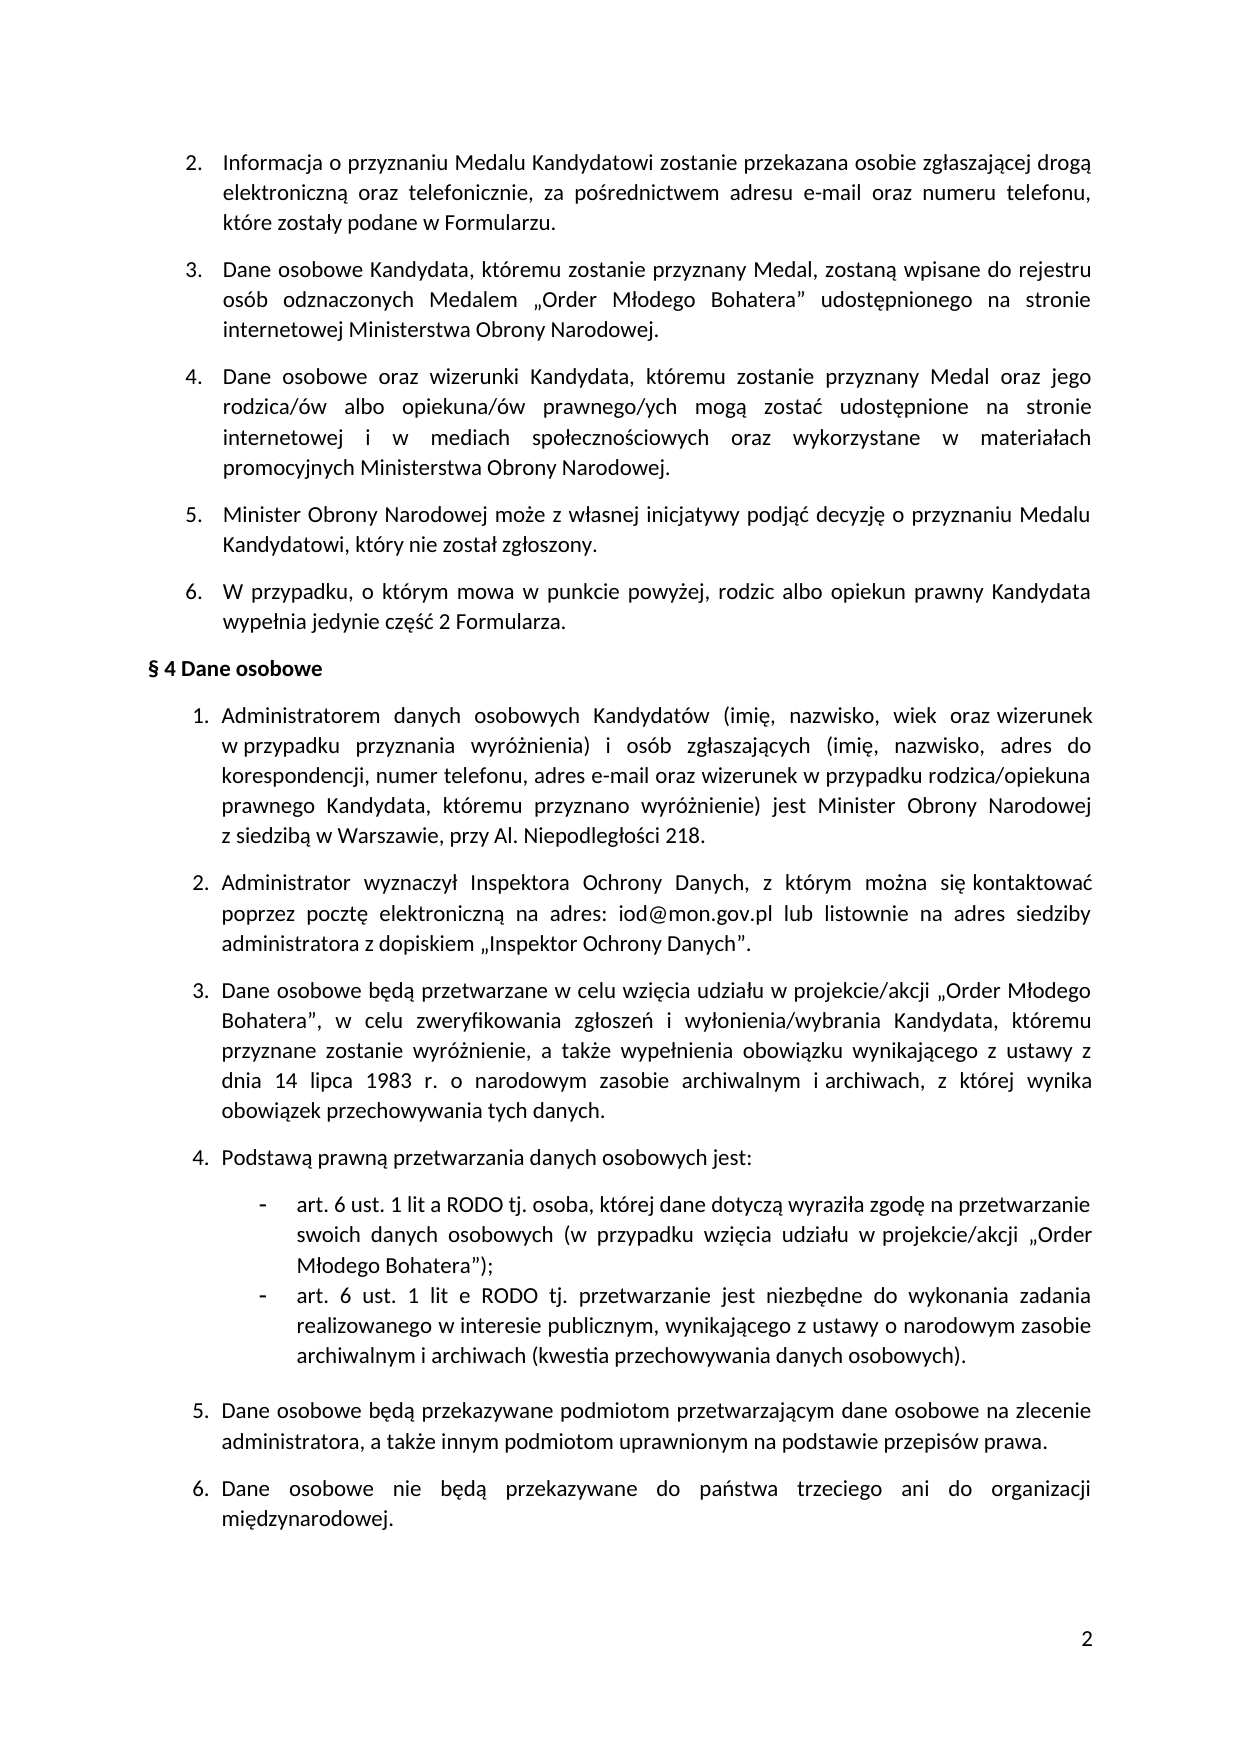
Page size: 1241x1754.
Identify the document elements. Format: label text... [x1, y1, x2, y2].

list art. 6 ust. 1 lit a RODO tj. osoba, której dane dotyczą wyraziła zgodę na przetwarzanie swoich danych osobowych (w przypadku wzięcia udziału w projekcie/akcji „Order Młodego Bohatera”); [259, 1190, 1093, 1279]
list Administrator wyznaczył Inspektora Ochrony Danych, z którym można się kontaktować poprzez pocztę elektroniczną na adres: iod@mon.gov.pl lub listownie na adres siedziby administratora z dopiskiem „Inspektor Ochrony Danych”. [192, 868, 1093, 957]
list Dane osobowe będą przekazywane podmiotom przetwarzającym dane osobowe na zlecenie administratora, a także innym podmiotom uprawnionym na podstawie przepisów prawa. [192, 1397, 1093, 1455]
list Administratorem danych osobowych Kandydatów (imię, nazwisko, wiek oraz wizerunek w przypadku przyznania wyróżnienia) i osób zgłaszających (imię, nazwisko, adres do korespondencji, numer telefonu, adres e-mail oraz wizerunek w przypadku rodzica/opiekuna prawnego Kandydata, któremu przyznano wyróżnienie) jest Minister Obrony Narodowej z siedzibą w Warszawie, przy Al. Niepodległości 218. [192, 701, 1093, 849]
list Informacja o przyznaniu Medalu Kandydatowi zostanie przekazana osobie zgłaszającej drogą elektroniczną oraz telefonicznie, za pośrednictwem adresu e-mail oraz numeru telefonu, które zostały podane w Formularzu. [185, 148, 1093, 236]
list Dane osobowe będą przetwarzane w celu wzięcia udziału w projekcie/akcji „Order Młodego Bohatera”, w celu zweryfikowania zgłoszeń i wyłonienia/wybrania Kandydata, któremu przyznane zostanie wyróżnienie, a także wypełnienia obowiązku wynikającego z ustawy z dnia 14 lipca 1983 r. o narodowym zasobie archiwalnym i archiwach, z której wynika obowiązek przechowywania tych danych. [192, 976, 1093, 1124]
list Podstawą prawną przetwarzania danych osobowych jest: [192, 1143, 1093, 1171]
list Dane osobowe Kandydata, któremu zostanie przyznany Medal, zostaną wpisane do rejestru osób odznaczonych Medalem „Order Młodego Bohatera” udostępnionego na stronie internetowej Ministerstwa Obrony Narodowej. [185, 255, 1093, 343]
list Dane osobowe oraz wizerunki Kandydata, któremu zostanie przyznany Medal oraz jego rodzica/ów albo opiekuna/ów prawnego/ych mogą zostać udostępnione na stronie internetowej i w mediach społecznościowych oraz wykorzystane w materiałach promocyjnych Ministerstwa Obrony Narodowej. [185, 362, 1093, 481]
list Dane osobowe nie będą przekazywane do państwa trzeciego ani do organizacji międzynarodowej. [192, 1474, 1093, 1532]
list Minister Obrony Narodowej może z własnej inicjatywy podjąć decyzję o przyznaniu Medalu Kandydatowi, który nie został zgłoszony. [185, 500, 1093, 558]
list W przypadku, o którym mowa w punkcie powyżej, rodzic albo opiekun prawny Kandydata wypełnia jedynie część 2 Formularza. [185, 577, 1093, 635]
list art. 6 ust. 1 lit e RODO tj. przetwarzanie jest niezbędne do wykonania zadania realizowanego w interesie publicznym, wynikającego z ustawy o narodowym zasobie archiwalnym i archiwach (kwestia przechowywania danych osobowych). [259, 1281, 1093, 1369]
text § 4 Dane osobowe [148, 654, 1093, 682]
